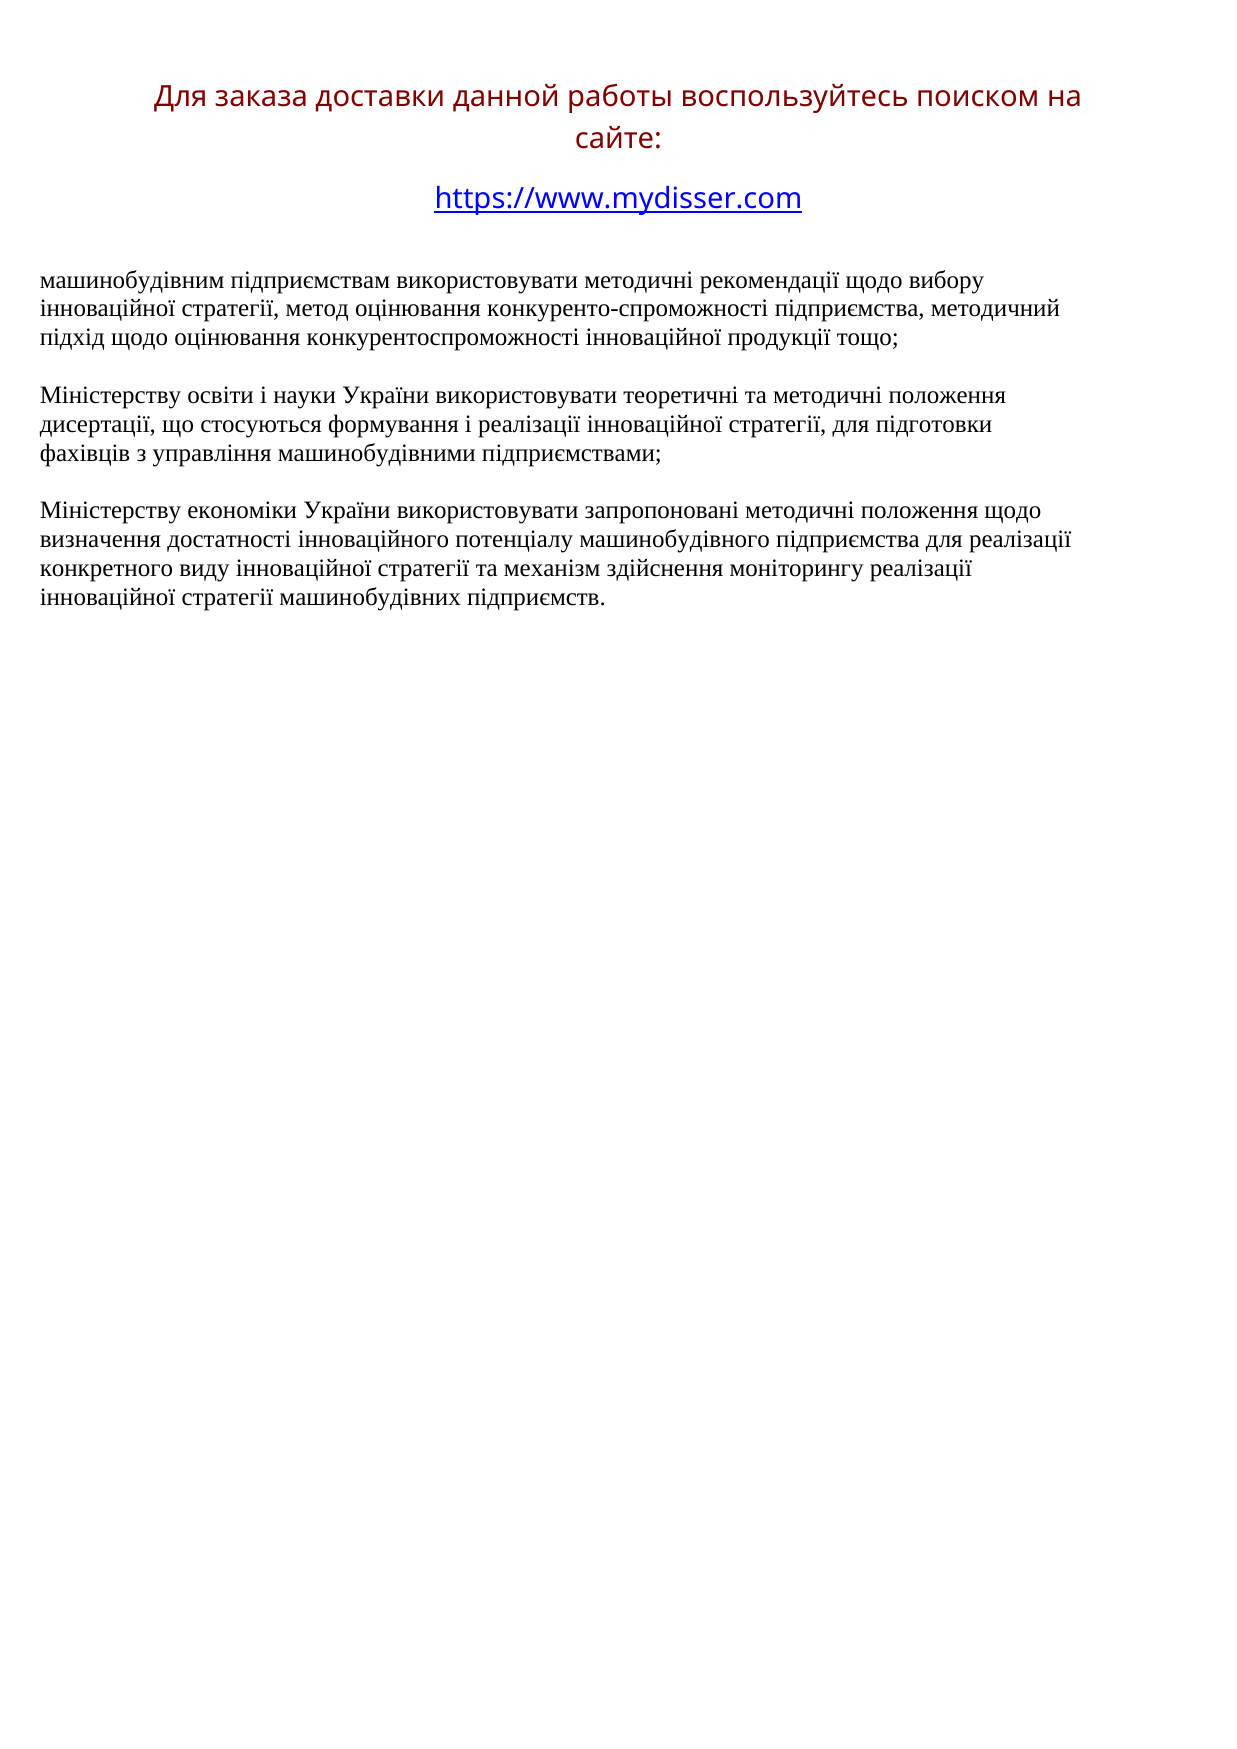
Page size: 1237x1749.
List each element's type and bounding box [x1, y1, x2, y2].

table_cell [40, 236, 1086, 611]
